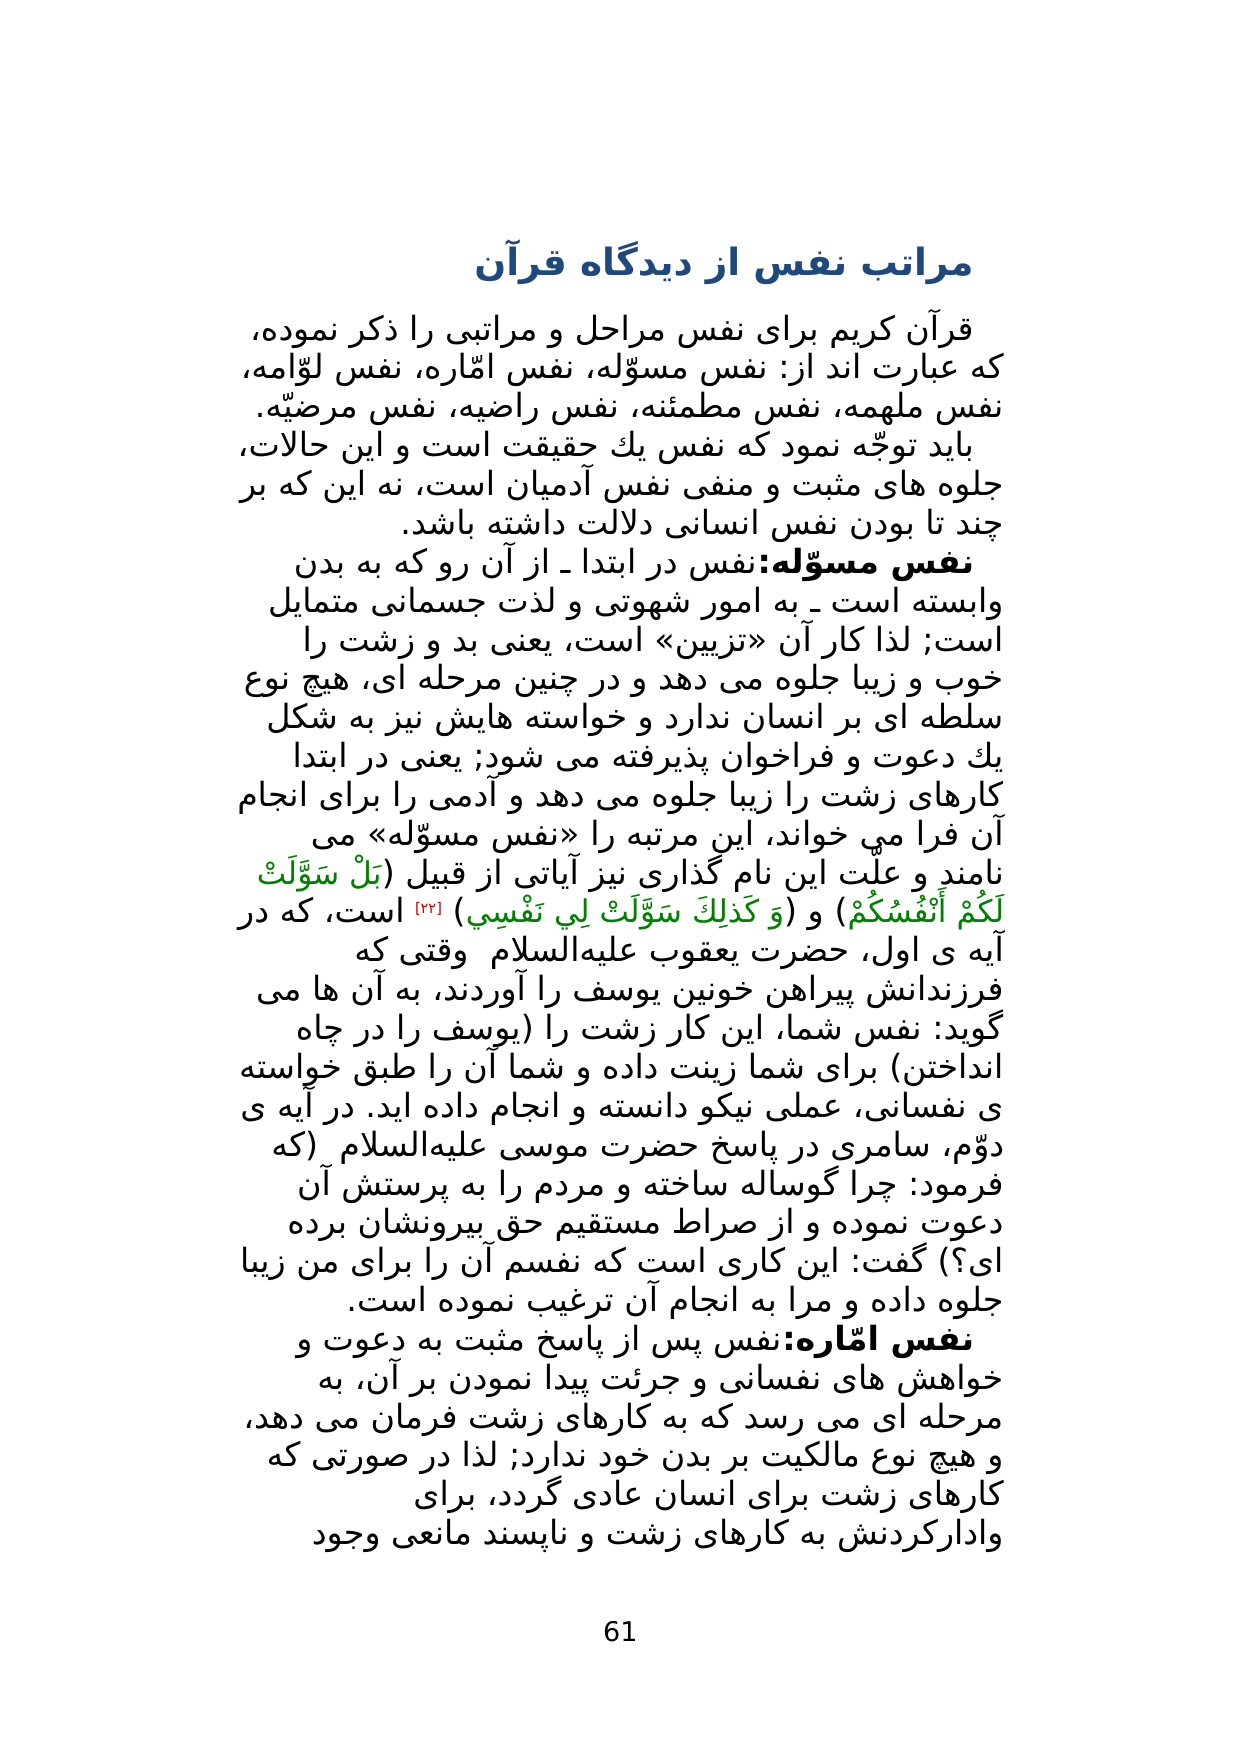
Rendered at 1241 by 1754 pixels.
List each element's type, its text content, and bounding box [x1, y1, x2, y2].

text بايد توجّه نمود كه نفس يك حقيقت است و اين حالات، جلوه هاى مثبت و منفى نفس آدميان است، نه اين كه بر چند تا بودن نفس انسانى دلالت داشته باشد. [236, 426, 1004, 542]
text نفس مسوّله:نفس در ابتدا ـ از آن رو كه به بدن وابسته است ـ به امور شهوتى و لذت جسمانى متمايل است; لذا كار آن «تزيين» است، يعنى بد و زشت را خوب و زيبا جلوه مى دهد و در چنين مرحله اى، هيچ نوع سلطه اى بر انسان ندارد و خواسته هايش نيز به شكل يك دعوت و فراخوان پذيرفته مى شود; يعنى در ابتدا كارهاى زشت را زيبا جلوه مى دهد و آدمى را براى انجام آن فرا مى خواند، اين مرتبه را «نفس مسوّله» مى نامند و علّت اين نام گذارى نيز آياتى از قبيل (بَلْ سَوَّلَتْ لَكُمْ أَنْفُسُكُمْ) و (وَ كَذلِكَ سَوَّلَتْ لِي نَفْسِي) [٢٢] است، كه در آيه ى اول، حضرت يعقوب عليه‌السلام وقتى كه فرزندانش پيراهن خونين يوسف را آوردند، به آن ها مى گويد: نفس شما، اين كار زشت را (يوسف را در چاه انداختن) براى شما زينت داده و شما آن را طبق خواسته ى نفسانى، عملى نيكو دانسته و انجام داده ايد. در آيه ى دوّم، سامرى در پاسخ حضرت موسى عليه‌السلام (كه فرمود: چرا گوساله ساخته و مردم را به پرستش آن دعوت نموده و از صراط مستقيم حق بيرونشان برده اى؟) گفت: اين كارى است كه نفسم آن را براى من زيبا جلوه داده و مرا به انجام آن ترغيب نموده است. [236, 542, 1004, 1319]
subtitle مراتب نفس از ديدگاه قرآن [236, 241, 1004, 284]
text قرآن كريم براى نفس مراحل و مراتبى را ذكر نموده، كه عبارت اند از: نفس مسوّله، نفس امّاره، نفس لوّامه، نفس ملهمه، نفس مطمئنه، نفس راضيه، نفس مرضيّه. [236, 309, 1004, 426]
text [236, 1319, 1004, 1552]
